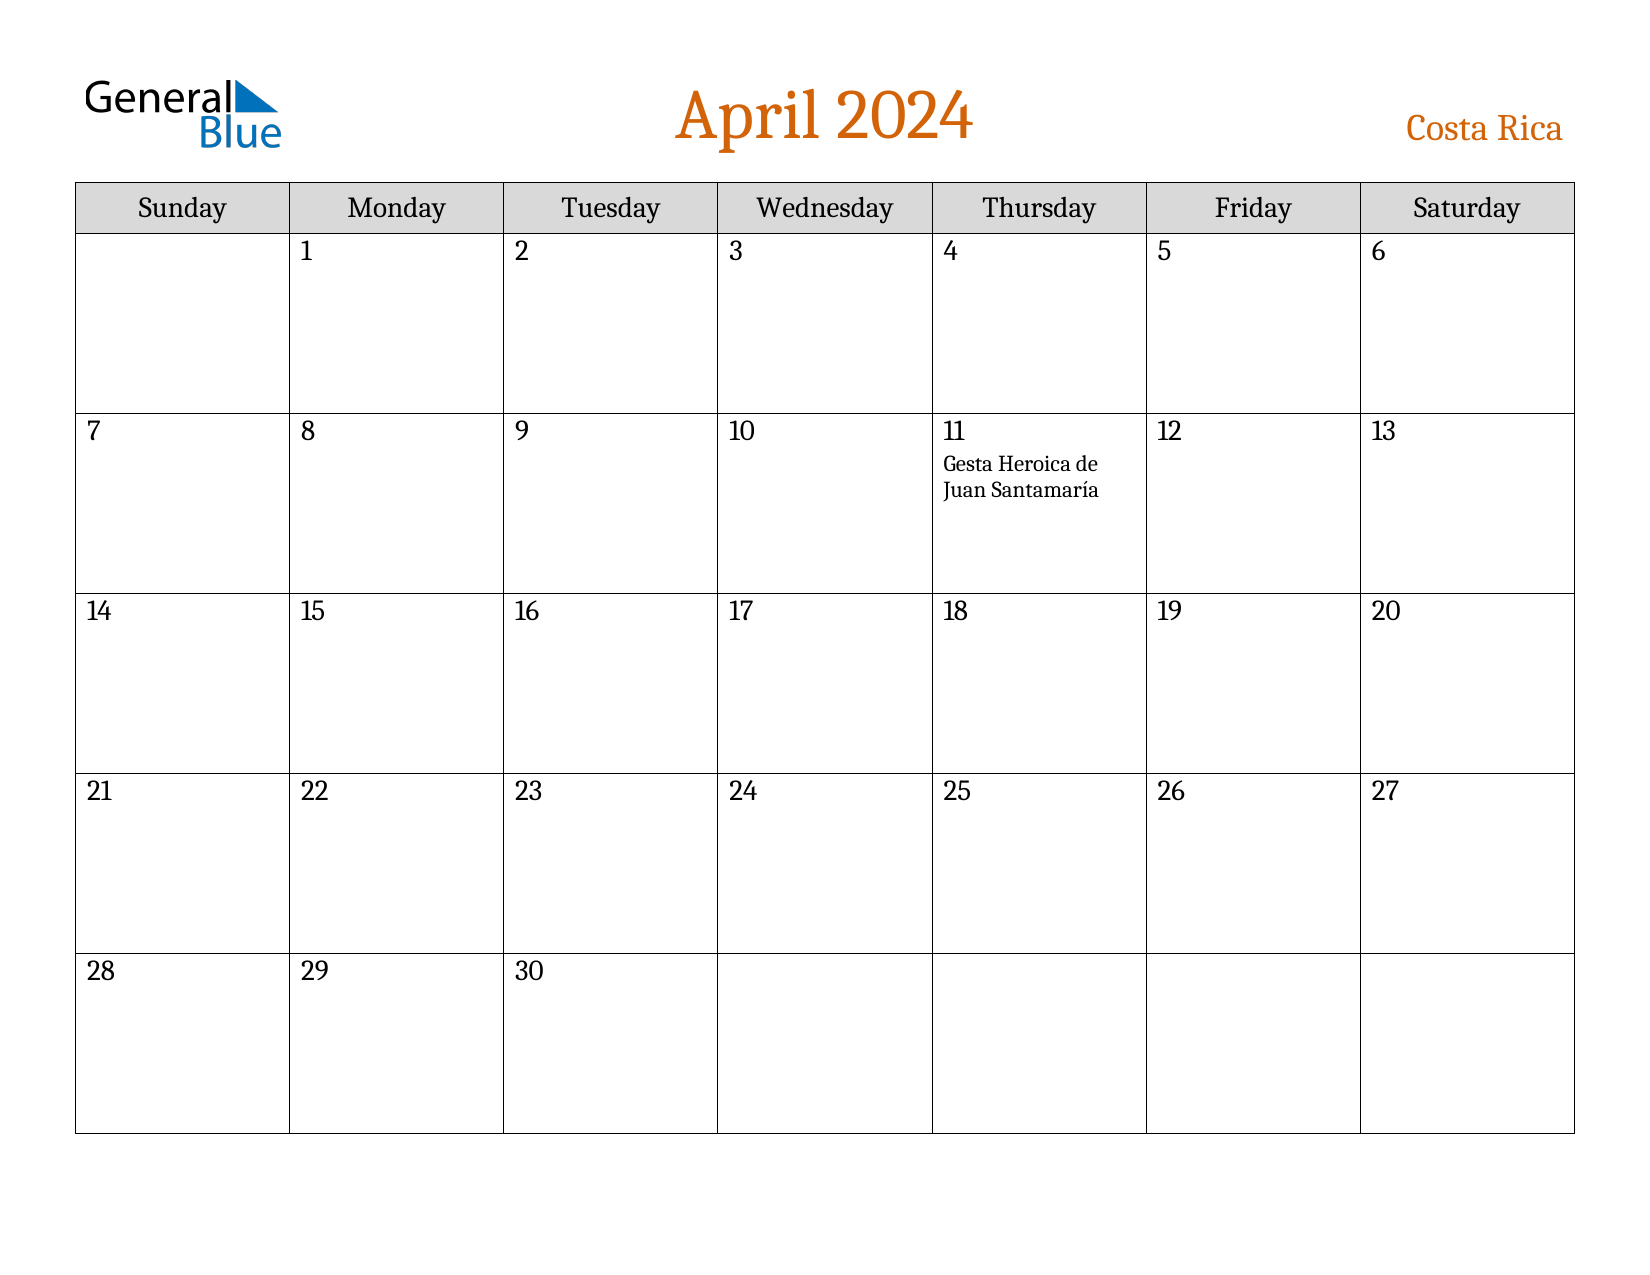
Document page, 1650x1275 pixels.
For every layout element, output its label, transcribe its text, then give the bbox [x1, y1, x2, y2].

table_cell 9 [504, 414, 717, 450]
table_cell Friday [1147, 183, 1360, 233]
table_cell [718, 270, 932, 413]
table_cell [76, 450, 289, 593]
table_cell 4 [933, 234, 1146, 270]
table_header April 2024 [504, 75, 1146, 182]
table_cell 22 [290, 774, 503, 810]
table_cell [504, 270, 717, 413]
table_cell [933, 954, 1146, 990]
table_cell 7 [76, 414, 289, 450]
table_cell [76, 234, 289, 270]
table_cell 12 [1147, 414, 1360, 450]
table_cell 17 [718, 594, 932, 630]
table_cell 3 [718, 234, 932, 270]
table_cell Sunday [76, 183, 289, 233]
table_cell Wednesday [718, 183, 932, 233]
table_cell 30 [504, 954, 717, 990]
table_cell Tuesday [504, 183, 717, 233]
table_cell [718, 954, 932, 990]
table_cell [290, 990, 503, 1133]
table_cell 29 [290, 954, 503, 990]
table_cell [504, 630, 717, 773]
table_cell [76, 990, 289, 1133]
table_cell 2 [504, 234, 717, 270]
table_cell [933, 810, 1146, 953]
table_cell [1147, 630, 1360, 773]
table_cell [76, 810, 289, 953]
table_cell 5 [1147, 234, 1360, 270]
table_cell [1361, 270, 1574, 413]
table_cell 23 [504, 774, 717, 810]
table_cell [1147, 990, 1360, 1133]
table_cell 28 [76, 954, 289, 990]
table_cell [1361, 954, 1574, 990]
table_cell 1 [290, 234, 503, 270]
table_cell 21 [76, 774, 289, 810]
table_cell 20 [1361, 594, 1574, 630]
table_cell [933, 630, 1146, 773]
table_cell [718, 990, 932, 1133]
table_cell 8 [290, 414, 503, 450]
table_cell [718, 630, 932, 773]
table_cell [290, 270, 503, 413]
table_cell 15 [290, 594, 503, 630]
table_header Costa Rica [1146, 75, 1574, 182]
table_cell [290, 450, 503, 593]
table_cell [718, 450, 932, 593]
table_cell 14 [76, 594, 289, 630]
table_cell 16 [504, 594, 717, 630]
table_cell 19 [1147, 594, 1360, 630]
picture [86, 80, 281, 148]
table_cell [718, 810, 932, 953]
table_cell [1361, 630, 1574, 773]
table_cell 11 [933, 414, 1146, 450]
table_header [76, 75, 503, 182]
table_cell [76, 270, 289, 413]
table_cell 24 [718, 774, 932, 810]
table_cell Monday [290, 183, 503, 233]
table_cell Thursday [933, 183, 1146, 233]
table_cell Gesta Heroica de Juan Santamaría [933, 450, 1146, 593]
table_cell [504, 990, 717, 1133]
table_cell Saturday [1361, 183, 1574, 233]
table_cell [1147, 450, 1360, 593]
table_cell [1147, 810, 1360, 953]
table_cell [1147, 270, 1360, 413]
table_cell 10 [718, 414, 932, 450]
table_cell [504, 810, 717, 953]
table_cell 18 [933, 594, 1146, 630]
table_cell [1361, 990, 1574, 1133]
table_cell 27 [1361, 774, 1574, 810]
table_cell [290, 810, 503, 953]
table_cell 13 [1361, 414, 1574, 450]
table_cell [933, 270, 1146, 413]
table_cell 26 [1147, 774, 1360, 810]
table_cell [1361, 450, 1574, 593]
table_cell [1361, 810, 1574, 953]
table_cell [1147, 954, 1360, 990]
table_cell 6 [1361, 234, 1574, 270]
table_cell [290, 630, 503, 773]
table_cell [76, 630, 289, 773]
table_cell [933, 990, 1146, 1133]
table_cell 25 [933, 774, 1146, 810]
table_cell [504, 450, 717, 593]
